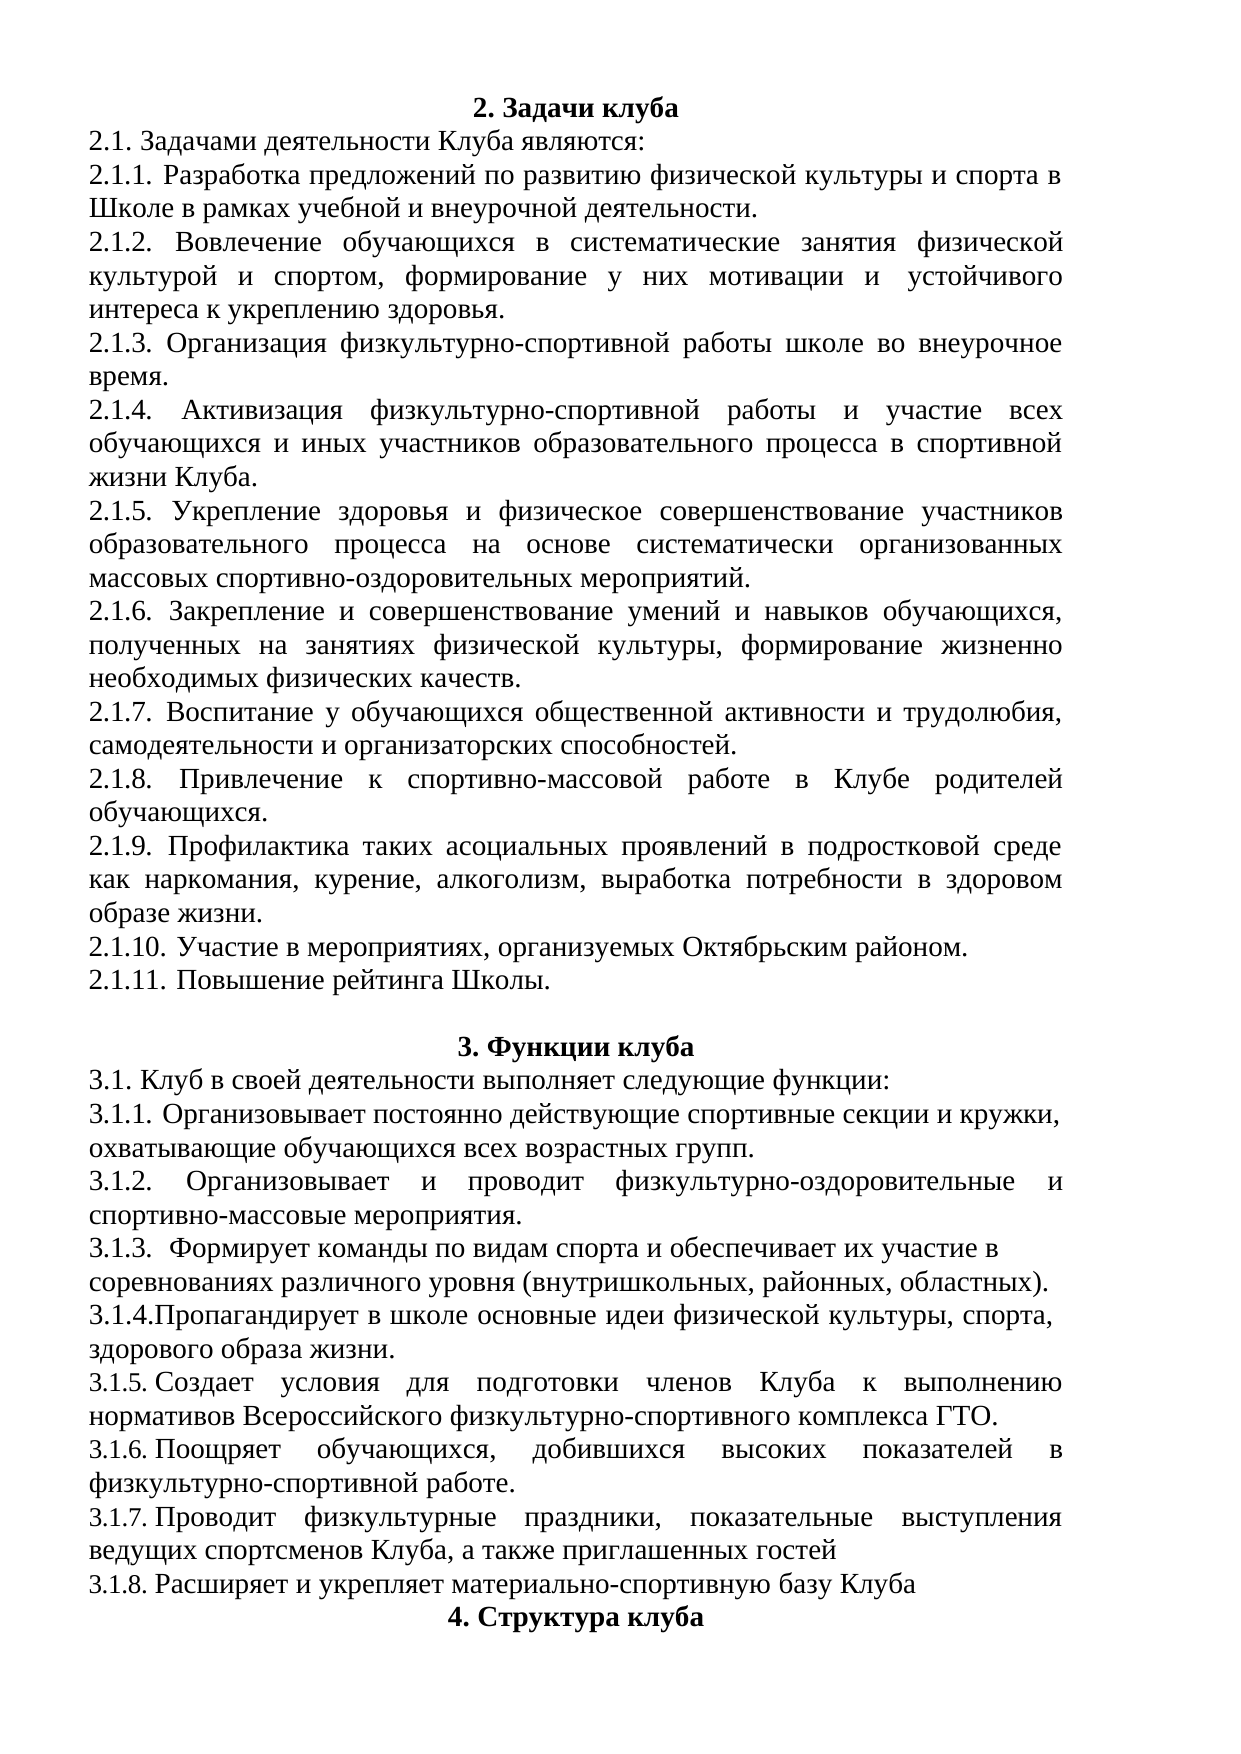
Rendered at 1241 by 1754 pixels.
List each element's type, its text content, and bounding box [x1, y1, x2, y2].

list Формирует команды по видам спорта и обеспечивает их участие в соревнованиях различного уровня (внутришкольных, районных, областных). 3.1.4.Пропагандирует в школе основные идеи физической культуры, спорта, здорового образа жизни. [88, 1230, 1063, 1364]
list Поощряет обучающихся, добившихся высоких показателей в физкультурно-спортивной работе. [88, 1432, 1063, 1499]
list Проводит физкультурные праздники, показательные выступления ведущих спортсменов Клуба, а также приглашенных гостей [88, 1499, 1063, 1566]
list Организация физкультурно-спортивной работы школе во внеурочное время. [88, 325, 1063, 392]
list Участие в мероприятиях, организуемых Октябрьским районом. [88, 929, 1169, 962]
subtitle Структура клуба [448, 1599, 1169, 1633]
list Вовлечение обучающихся в систематические занятия физической культурой и спортом, формирование у них мотивации и устойчивого интереса к укреплению здоровья. [88, 224, 1063, 325]
list Воспитание у обучающихся общественной активности и трудолюбия, самодеятельности и организаторских способностей. [88, 694, 1063, 761]
list Создает условия для подготовки членов Клуба к выполнению нормативов Всероссийского физкультурно-спортивного комплекса ГТО. [88, 1364, 1063, 1432]
list Клуб в своей деятельности выполняет следующие функции: [88, 1063, 1169, 1096]
subtitle Задачи клуба [473, 91, 1169, 124]
list Закрепление и совершенствование умений и навыков обучающихся, полученных на занятиях физической культуры, формирование жизненно необходимых физических качеств. [88, 593, 1063, 694]
list Повышение рейтинга Школы. [88, 962, 1169, 996]
list Задачами деятельности Клуба являются: [88, 124, 1169, 157]
list Профилактика таких асоциальных проявлений в подростковой среде как наркомания, курение, алкоголизм, выработка потребности в здоровом образе жизни. [88, 828, 1063, 929]
list Активизация физкультурно-спортивной работы и участие всех обучающихся и иных участников образовательного процесса в спортивной жизни Клуба. [88, 392, 1063, 492]
list Расширяет и укрепляет материально-спортивную базу Клуба [88, 1566, 1169, 1599]
list Разработка предложений по развитию физической культуры и спорта в Школе в рамках учебной и внеурочной деятельности. [88, 157, 1063, 224]
list Укрепление здоровья и физическое совершенствование участников образовательного процесса на основе систематически организованных массовых спортивно-оздоровительных мероприятий. [88, 493, 1063, 593]
list Организовывает и проводит физкультурно-оздоровительные и спортивно-массовые мероприятия. [88, 1163, 1063, 1230]
list Привлечение к спортивно-массовой работе в Клубе родителей обучающихся. [88, 761, 1063, 828]
subtitle Функции клуба [457, 1030, 1169, 1063]
list Организовывает постоянно действующие спортивные секции и кружки, охватывающие обучающихся всех возрастных групп. [88, 1096, 1063, 1163]
